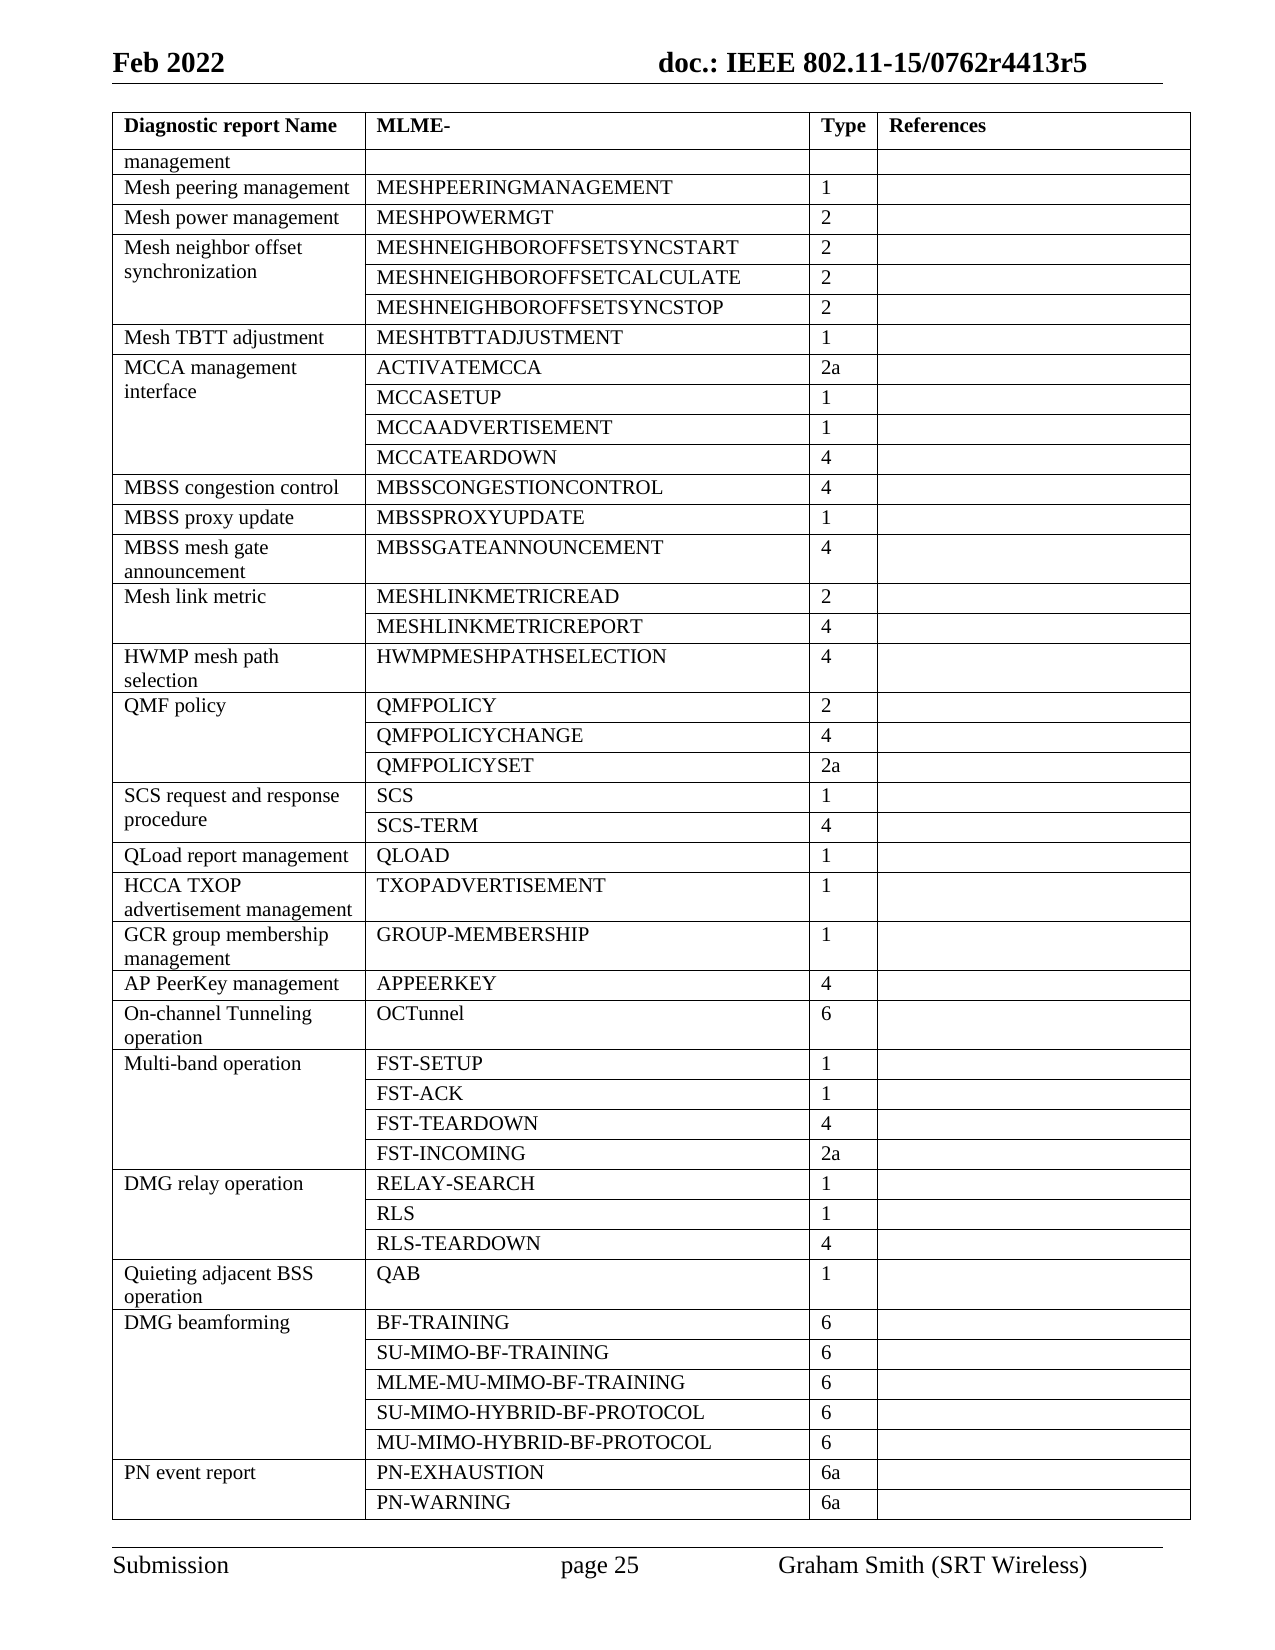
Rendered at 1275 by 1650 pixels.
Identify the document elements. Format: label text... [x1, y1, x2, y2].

table_cell 1 [810, 783, 877, 812]
table_cell [878, 175, 1190, 203]
table_cell [878, 475, 1190, 503]
table_cell MESHNEIGHBOROFFSETSYNCSTOP [366, 295, 809, 323]
table_cell [878, 415, 1190, 443]
table_cell 1 [810, 1200, 877, 1229]
table_cell [878, 1140, 1190, 1169]
table_cell MESHNEIGHBOROFFSETSYNCSTART [366, 235, 809, 263]
table_cell 6 [810, 1340, 877, 1368]
table_cell ACTIVATEMCCA [366, 355, 809, 383]
table_cell 4 [810, 644, 877, 692]
table_cell [878, 843, 1190, 872]
table_cell 2a [810, 355, 877, 383]
table_cell 1 [810, 385, 877, 413]
table_cell [878, 535, 1190, 583]
table_cell MBSSPROXYUPDATE [366, 505, 809, 533]
table_cell 2 [810, 295, 877, 323]
table_cell PN event report [113, 1460, 365, 1518]
table_cell MBSSGATEANNOUNCEMENT [366, 535, 809, 583]
table_cell [878, 1370, 1190, 1398]
table_cell 4 [810, 1230, 877, 1259]
table_cell MU-MIMO-HYBRID-BF-PROTOCOL [366, 1430, 809, 1458]
table_cell [878, 1170, 1190, 1199]
table_cell 1 [810, 922, 877, 970]
table_cell AP PeerKey management [113, 971, 365, 1000]
table_cell SCS request and response procedure [113, 783, 365, 842]
table_cell [878, 693, 1190, 722]
table_cell MESHTBTTADJUSTMENT [366, 325, 809, 353]
table_cell [878, 723, 1190, 752]
table_cell 2 [810, 693, 877, 722]
table_cell Multi-band operation [113, 1050, 365, 1169]
table_cell MCCAADVERTISEMENT [366, 415, 809, 443]
table_cell [878, 1230, 1190, 1259]
table_cell 1 [810, 325, 877, 353]
table_header Type [810, 113, 877, 148]
table_cell MESHLINKMETRICREPORT [366, 614, 809, 643]
table_cell 4 [810, 813, 877, 842]
table_cell 2a [810, 753, 877, 782]
table_cell [878, 1340, 1190, 1368]
table_cell [878, 971, 1190, 1000]
table_cell QMFPOLICYSET [366, 753, 809, 782]
table_cell Mesh neighbor offset synchronization [113, 235, 365, 323]
table_cell MBSS mesh gate announcement [113, 535, 365, 583]
table_cell [878, 783, 1190, 812]
table_cell [878, 584, 1190, 613]
table_cell 6 [810, 1001, 877, 1049]
table_cell [878, 1050, 1190, 1079]
table_cell MESHPEERINGMANAGEMENT [366, 175, 809, 203]
table_cell 1 [810, 1170, 877, 1199]
table_cell [878, 753, 1190, 782]
table_cell [878, 150, 1190, 173]
table_cell 4 [810, 723, 877, 752]
table_cell PN-WARNING [366, 1490, 809, 1518]
table_cell MESHLINKMETRICREAD [366, 584, 809, 613]
table_cell 2 [810, 235, 877, 263]
table_cell [878, 1200, 1190, 1229]
table_cell [878, 355, 1190, 383]
table_cell Mesh power management [113, 205, 365, 233]
table_cell 6 [810, 1400, 877, 1428]
table_cell Mesh peering management [113, 175, 365, 203]
table_cell 6 [810, 1370, 877, 1398]
table_cell SCS [366, 783, 809, 812]
table_cell FST-SETUP [366, 1050, 809, 1079]
table_cell [878, 205, 1190, 233]
table_cell HCCA TXOP advertisement management [113, 873, 365, 921]
table_cell MESHPOWERMGT [366, 205, 809, 233]
table_cell 4 [810, 475, 877, 503]
table_cell DMG beamforming [113, 1310, 365, 1458]
table_cell 4 [810, 614, 877, 643]
table_cell Mesh link metric [113, 584, 365, 643]
table_cell MBSSCONGESTIONCONTROL [366, 475, 809, 503]
table_cell Quieting adjacent BSS operation [113, 1260, 365, 1308]
table_cell MBSS congestion control [113, 475, 365, 503]
table_cell QLOAD [366, 843, 809, 872]
table_cell QMFPOLICY [366, 693, 809, 722]
table_header References [878, 113, 1190, 148]
table_cell [878, 1080, 1190, 1109]
table_cell PN-EXHAUSTION [366, 1460, 809, 1488]
table_cell [878, 813, 1190, 842]
table_cell RELAY-SEARCH [366, 1170, 809, 1199]
table_cell 2 [810, 265, 877, 293]
table_cell RLS [366, 1200, 809, 1229]
table_cell 4 [810, 1110, 877, 1139]
table_cell [878, 1001, 1190, 1049]
table_cell 1 [810, 1080, 877, 1109]
table_cell SU-MIMO-HYBRID-BF-PROTOCOL [366, 1400, 809, 1428]
table_cell MCCATEARDOWN [366, 445, 809, 473]
table_cell QLoad report management [113, 843, 365, 872]
table_cell 2 [810, 205, 877, 233]
table_cell GROUP-MEMBERSHIP [366, 922, 809, 970]
table_cell 6a [810, 1460, 877, 1488]
table_cell [878, 1110, 1190, 1139]
table_cell GCR group membership management [113, 922, 365, 970]
table_cell FST-TEARDOWN [366, 1110, 809, 1139]
table_cell 2 [810, 584, 877, 613]
table_cell [878, 1490, 1190, 1518]
table_cell APPEERKEY [366, 971, 809, 1000]
table_cell TXOPADVERTISEMENT [366, 873, 809, 921]
table_cell 4 [810, 971, 877, 1000]
table_cell HWMPMESHPATHSELECTION [366, 644, 809, 692]
table_cell 4 [810, 150, 877, 173]
table_cell 1 [810, 175, 877, 203]
table_cell QAB [366, 1260, 809, 1308]
table_cell 1 [810, 1050, 877, 1079]
table_cell QMF policy [113, 693, 365, 782]
table_cell 1 [810, 415, 877, 443]
table_cell 1 [810, 1260, 877, 1308]
table_cell OCTunnel [366, 1001, 809, 1049]
table_cell QOS-MAP [366, 150, 809, 173]
table_cell [878, 295, 1190, 323]
table_cell FST-ACK [366, 1080, 809, 1109]
table_cell [878, 1430, 1190, 1458]
table_cell FST-INCOMING [366, 1140, 809, 1169]
table_cell QoS Map element management [113, 150, 365, 173]
table_header Diagnostic report Name [113, 113, 365, 148]
table_cell 6a [810, 1490, 877, 1518]
table_cell Mesh TBTT adjustment [113, 325, 365, 353]
table_cell [878, 445, 1190, 473]
table_cell [878, 644, 1190, 692]
table_cell [878, 614, 1190, 643]
table_cell [878, 325, 1190, 353]
table_cell 1 [810, 505, 877, 533]
table_cell DMG relay operation [113, 1170, 365, 1259]
table_cell 2a [810, 1140, 877, 1169]
table_cell 6 [810, 1430, 877, 1458]
table_cell MBSS proxy update [113, 505, 365, 533]
table_cell MCCASETUP [366, 385, 809, 413]
table_cell [878, 1400, 1190, 1428]
table_cell 1 [810, 843, 877, 872]
table_header MLME- [366, 113, 809, 148]
table_cell MLME-MU-MIMO-BF-TRAINING [366, 1370, 809, 1398]
table_cell 4 [810, 445, 877, 473]
table_cell [878, 1460, 1190, 1488]
table_cell HWMP mesh path selection [113, 644, 365, 692]
table_cell SCS-TERM [366, 813, 809, 842]
table_cell MCCA management interface [113, 355, 365, 473]
table_cell 6 [810, 1310, 877, 1338]
table_cell MESHNEIGHBOROFFSETCALCULATE [366, 265, 809, 293]
table_cell [878, 873, 1190, 921]
table_cell 1 [810, 873, 877, 921]
table_cell [878, 265, 1190, 293]
table_cell BF-TRAINING [366, 1310, 809, 1338]
table_cell RLS-TEARDOWN [366, 1230, 809, 1259]
table_cell [878, 1310, 1190, 1338]
table_cell [878, 505, 1190, 533]
table_cell [878, 385, 1190, 413]
table_cell QMFPOLICYCHANGE [366, 723, 809, 752]
table_cell On-channel Tunneling operation [113, 1001, 365, 1049]
table_cell SU-MIMO-BF-TRAINING [366, 1340, 809, 1368]
table_cell [878, 235, 1190, 263]
table_cell 4 [810, 535, 877, 583]
table_cell [878, 1260, 1190, 1308]
table_cell [878, 922, 1190, 970]
